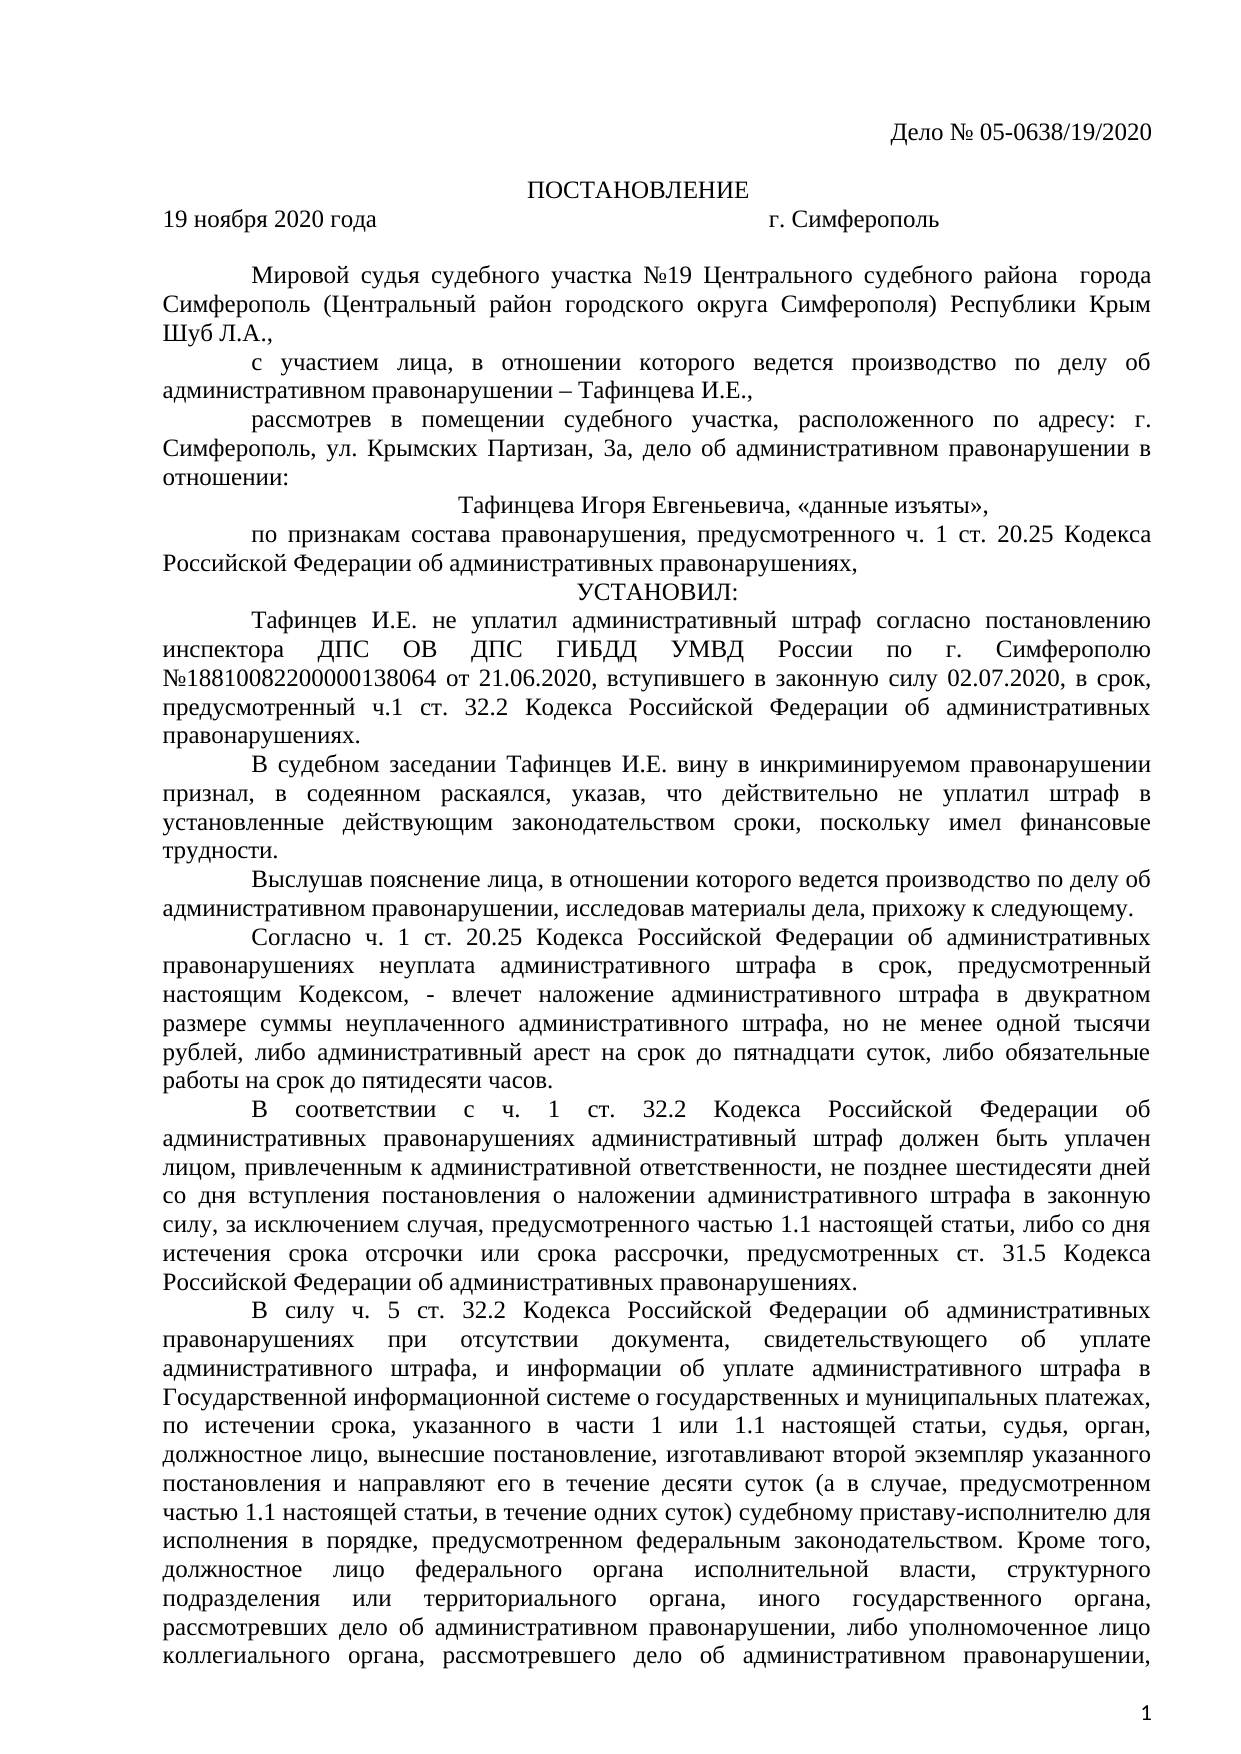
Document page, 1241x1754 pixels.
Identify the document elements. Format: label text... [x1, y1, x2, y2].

text Выслушав пояснение лица, в отношении которого ведется производство по делу об административном правонарушении, исследовав материалы дела, прихожу к следующему. [162, 864, 1152, 922]
text Тафинцев И.Е. не уплатил административный штраф согласно постановлению инспектора ДПС ОВ ДПС ГИБДД УМВД России по г. Симферополю №18810082200000138064 от 21.06.2020, вступившего в законную силу 02.07.2020, в срок, предусмотренный ч.1 ст. 32.2 Кодекса Российской Федерации об административных правонарушениях. [162, 605, 1152, 749]
text по признакам состава правонарушения, предусмотренного ч. 1 ст. 20.25 Кодекса Российской Федерации об административных правонарушениях, [162, 519, 1152, 577]
text Согласно ч. 1 ст. 20.25 Кодекса Российской Федерации об административных правонарушениях неуплата административного штрафа в срок, предусмотренный настоящим Кодексом, - влечет наложение административного штрафа в двукратном размере суммы неуплаченного административного штрафа, но не менее одной тысячи рублей, либо административный арест на срок до пятнадцати суток, либо обязательные работы на срок до пятидесяти часов. [162, 922, 1152, 1094]
text с участием лица, в отношении которого ведется производство по делу об административном правонарушении – Тафинцева И.Е., [162, 347, 1152, 404]
text ПОСТАНОВЛЕНИЕ [103, 175, 1152, 204]
text В судебном заседании Тафинцев И.Е. вину в инкриминируемом правонарушении признал, в содеянном раскаялся, указав, что действительно не уплатил штраф в установленные действующим законодательством сроки, поскольку имел финансовые трудности. [162, 749, 1152, 864]
text УСТАНОВИЛ: [162, 577, 1152, 605]
text 19 ноября 2020 года г. Симферополь [162, 204, 1152, 232]
text Тафинцева Игоря Евгеньевича, «данные изъяты», [458, 490, 1152, 519]
text Дело № 05-0638/19/2020 [103, 117, 1152, 146]
text рассмотрев в помещении судебного участка, расположенного по адресу: г. Симферополь, ул. Крымских Партизан, 3а, дело об административном правонарушении в отношении: [162, 404, 1152, 490]
text Мировой судья судебного участка №19 Центрального судебного района города Симферополь (Центральный район городского округа Симферополя) Республики Крым Шуб Л.А., [162, 260, 1152, 347]
text В соответствии с ч. 1 ст. 32.2 Кодекса Российской Федерации об административных правонарушениях административный штраф должен быть уплачен лицом, привлеченным к административной ответственности, не позднее шестидесяти дней со дня вступления постановления о наложении административного штрафа в законную силу, за исключением случая, предусмотренного частью 1.1 настоящей статьи, либо со дня истечения срока отсрочки или срока рассрочки, предусмотренных ст. 31.5 Кодекса Российской Федерации об административных правонарушениях. [162, 1094, 1152, 1295]
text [162, 1295, 1152, 1669]
